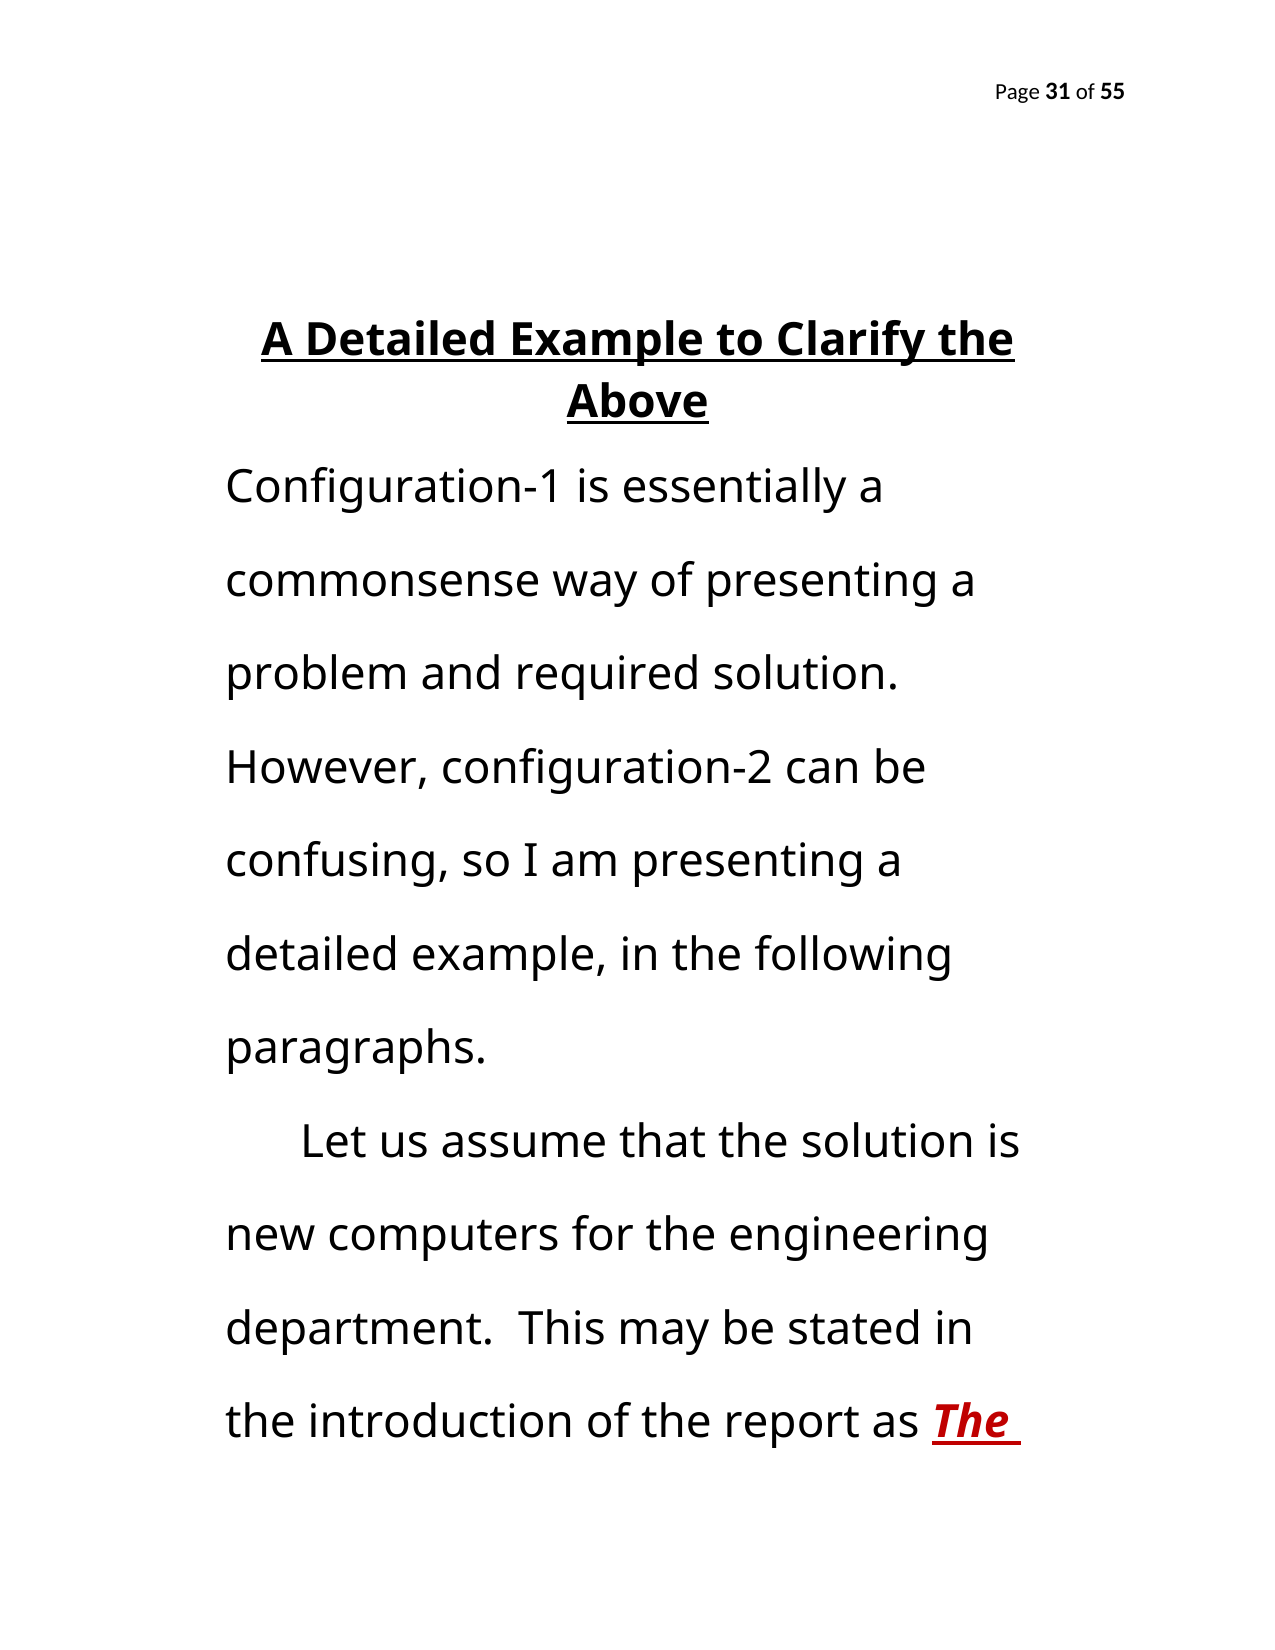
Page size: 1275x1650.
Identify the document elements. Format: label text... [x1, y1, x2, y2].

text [225, 1108, 1050, 1451]
text Configuration-1 is essentially a commonsense way of presenting a problem and required solution. However, configuration-2 can be confusing, so I am presenting a detailed example, in the following paragraphs. [225, 453, 1050, 1077]
text A Detailed Example to Clarify the Above [225, 306, 1050, 431]
